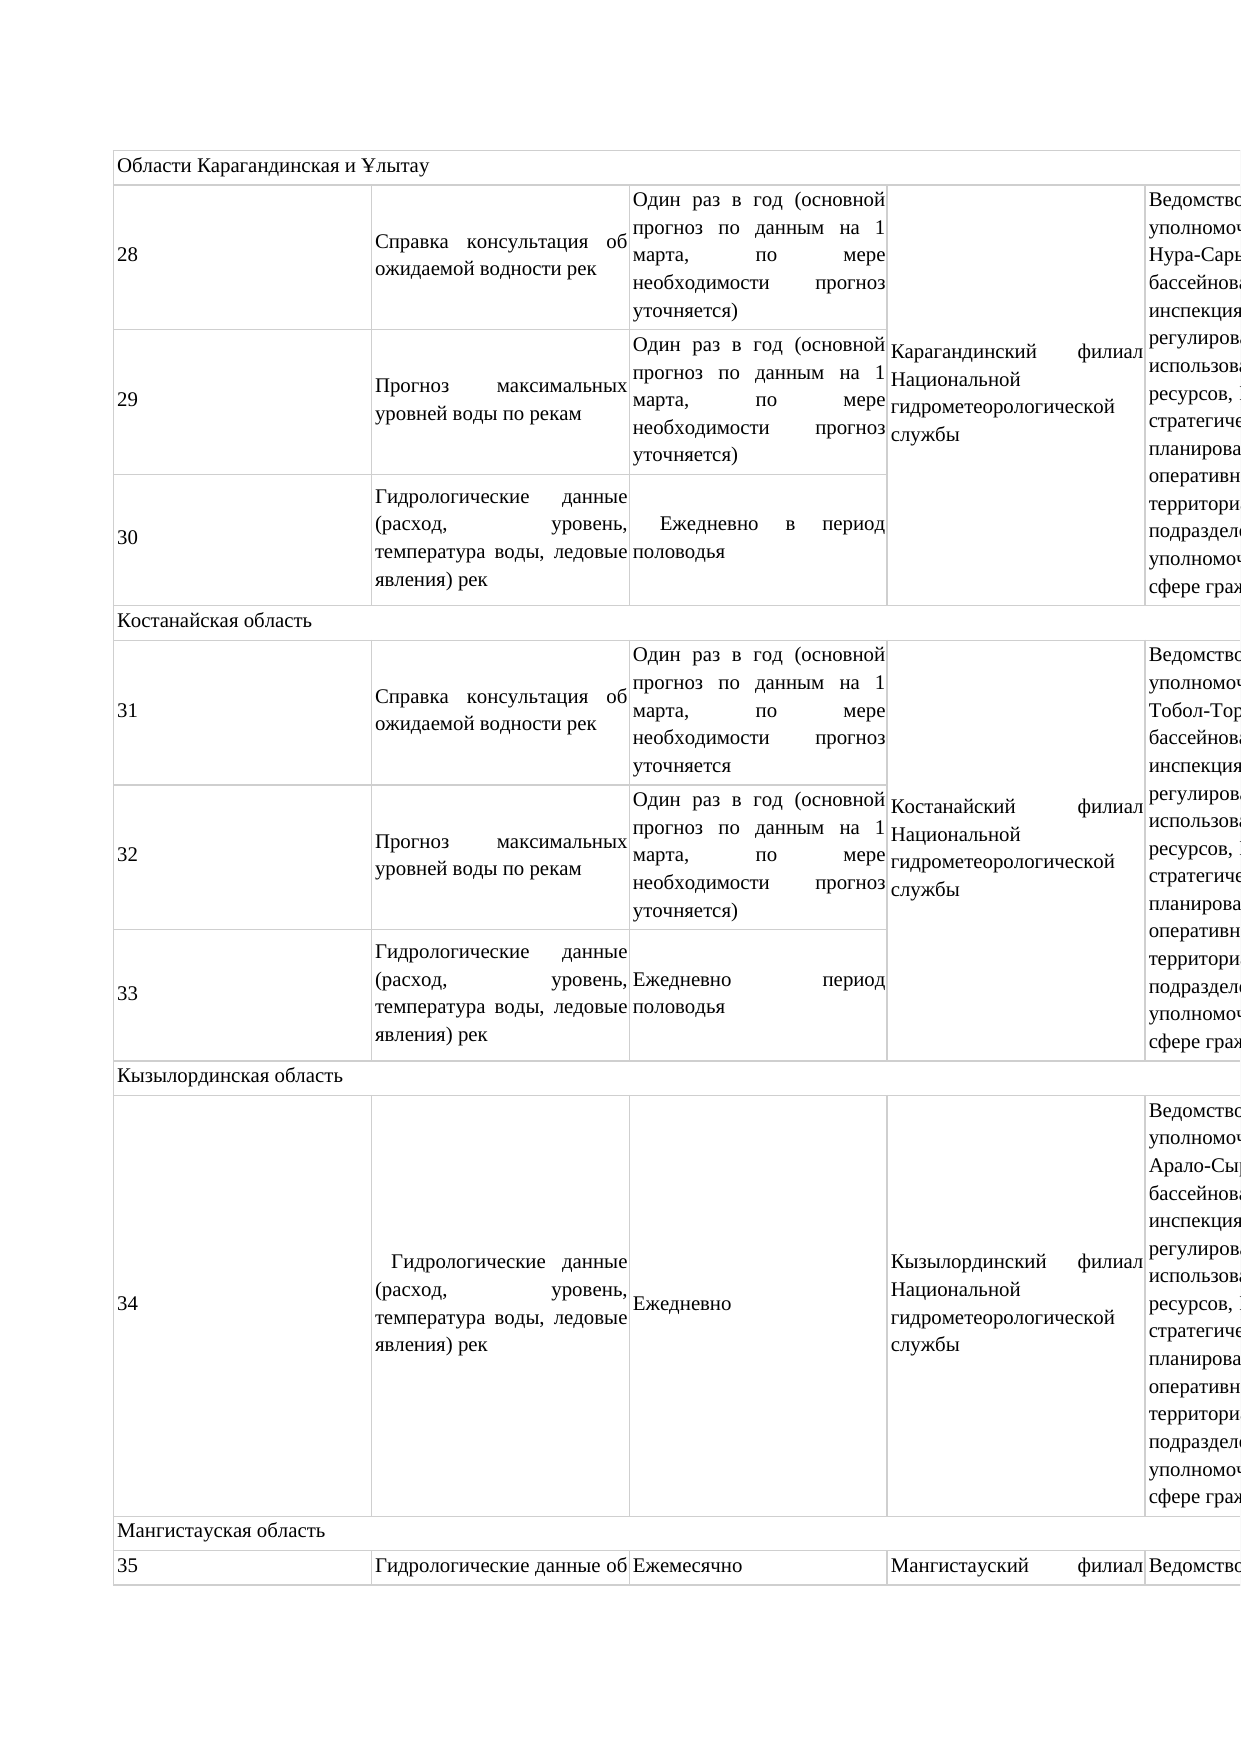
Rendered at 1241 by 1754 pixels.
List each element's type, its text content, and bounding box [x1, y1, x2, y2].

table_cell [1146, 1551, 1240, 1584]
table_cell Гидрологические данные (расход, уровень, температура воды, ледовые явления) рек [372, 475, 629, 605]
table_cell Гидрологические данные (расход, уровень, температура воды, ледовые явления) рек [372, 1096, 629, 1516]
table_cell Справка консультация об ожидаемой водности рек [372, 186, 629, 329]
table_cell 31 [114, 641, 371, 784]
table_cell Области Карагандинская и Ұлытау [114, 151, 1240, 184]
table_cell Кызылординский филиал Национальной гидрометеорологической службы [888, 1096, 1144, 1516]
table_cell 30 [114, 475, 371, 605]
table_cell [888, 1551, 1144, 1584]
table_cell 33 [114, 930, 371, 1060]
table_cell Гидрологические данные (расход, уровень, температура воды, ледовые явления) рек [372, 930, 629, 1060]
table_cell Кызылординская область [114, 1062, 1240, 1095]
table_cell 28 [114, 186, 371, 329]
table_cell Ежемесячно [630, 1551, 886, 1584]
table_cell Ежедневно в период половодья [630, 475, 886, 605]
table_cell 35 [114, 1551, 371, 1584]
table_cell Ежедневно период половодья [630, 930, 886, 1060]
table_cell Один раз в год (основной прогноз по данным на 1 марта, по мере необходимости прогноз уточняется) [630, 330, 886, 474]
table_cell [372, 1551, 629, 1584]
table_cell Один раз в год (основной прогноз по данным на 1 марта, по мере необходимости прогноз уточняется) [630, 786, 886, 929]
table_cell Ведомство уполномоченного органа и Тобол-Торгайская бассейновая водная инспекция по охране и регулированию использования водных ресурсов, Командный центр стратегического планирования и оперативного управления и территориальное подразделение уполномоченного органа в сфере гражданской защиты [1146, 641, 1240, 1060]
table_cell Справка консультация об ожидаемой водности рек [372, 641, 629, 784]
table_cell Ежедневно [630, 1096, 886, 1516]
table_cell Костанайский филиал Национальной гидрометеорологической службы [888, 641, 1144, 1060]
table_cell Костанайская область [114, 606, 1240, 639]
table_cell Один раз в год (основной прогноз по данным на 1 марта, по мере необходимости прогноз уточняется [630, 641, 886, 784]
table_cell Мангистауская область [114, 1517, 1240, 1550]
table_cell Ведомство уполномоченного органа и Нура-Сарысуская бассейновая водная инспекция по охране и регулированию использования водных ресурсов, Командный центр стратегического планирования и оперативного управления и территориальное подразделение уполномоченного органа в сфере гражданской защиты [1146, 186, 1240, 605]
table_cell 34 [114, 1096, 371, 1516]
table_cell Прогноз максимальных уровней воды по рекам [372, 786, 629, 929]
table_cell Карагандинский филиал Национальной гидрометеорологической службы [888, 186, 1144, 605]
table_cell Ведомство уполномоченного органа и Арало-Сырдарьинская бассейновая водная инспекция по охране и регулированию использования водных ресурсов, Командный центр стратегического планирования и оперативного управления и территориальное подразделение уполномоченного органа в сфере гражданской защиты [1146, 1096, 1240, 1516]
table_cell Прогноз максимальных уровней воды по рекам [372, 330, 629, 474]
table_cell 32 [114, 786, 371, 929]
table_cell Один раз в год (основной прогноз по данным на 1 марта, по мере необходимости прогноз уточняется) [630, 186, 886, 329]
table_cell 29 [114, 330, 371, 474]
